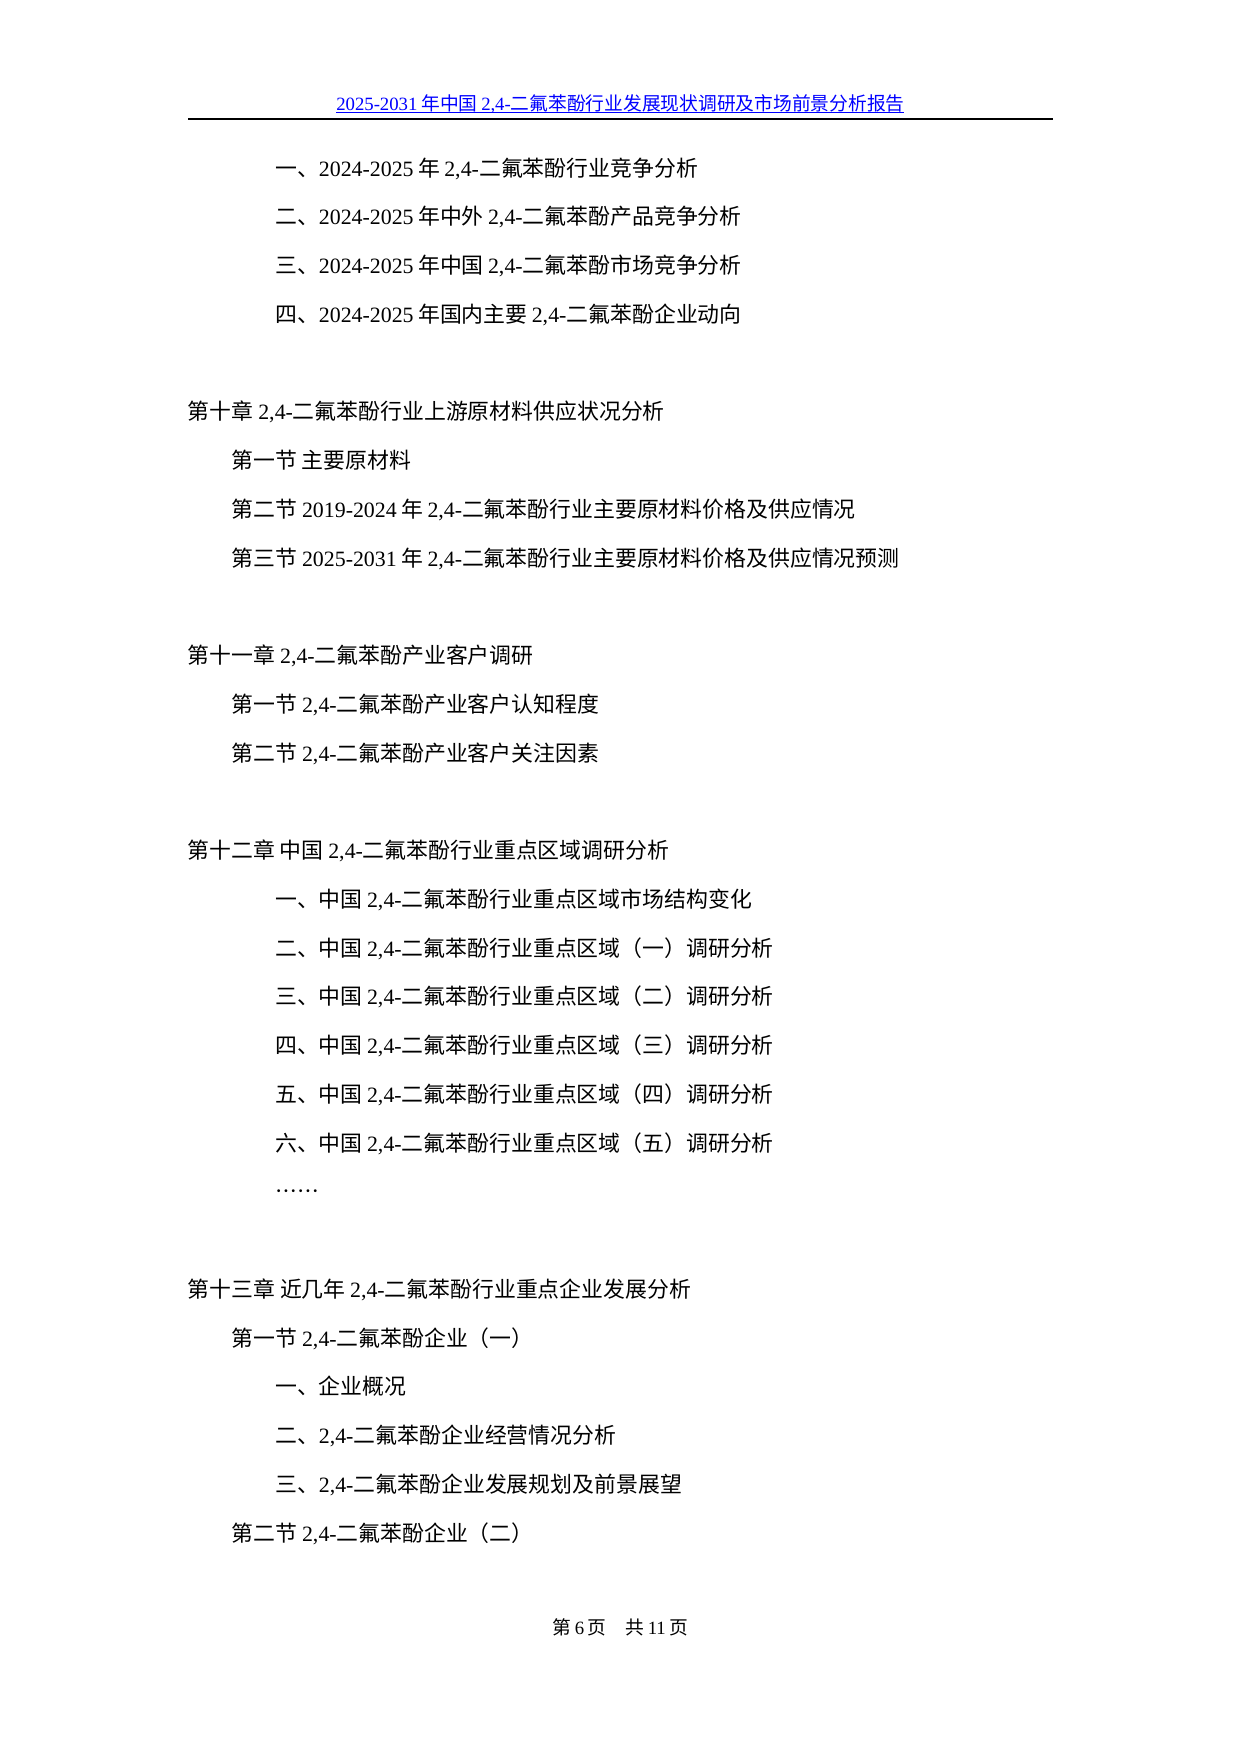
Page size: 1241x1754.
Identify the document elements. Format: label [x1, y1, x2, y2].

text [187, 150, 1053, 1548]
